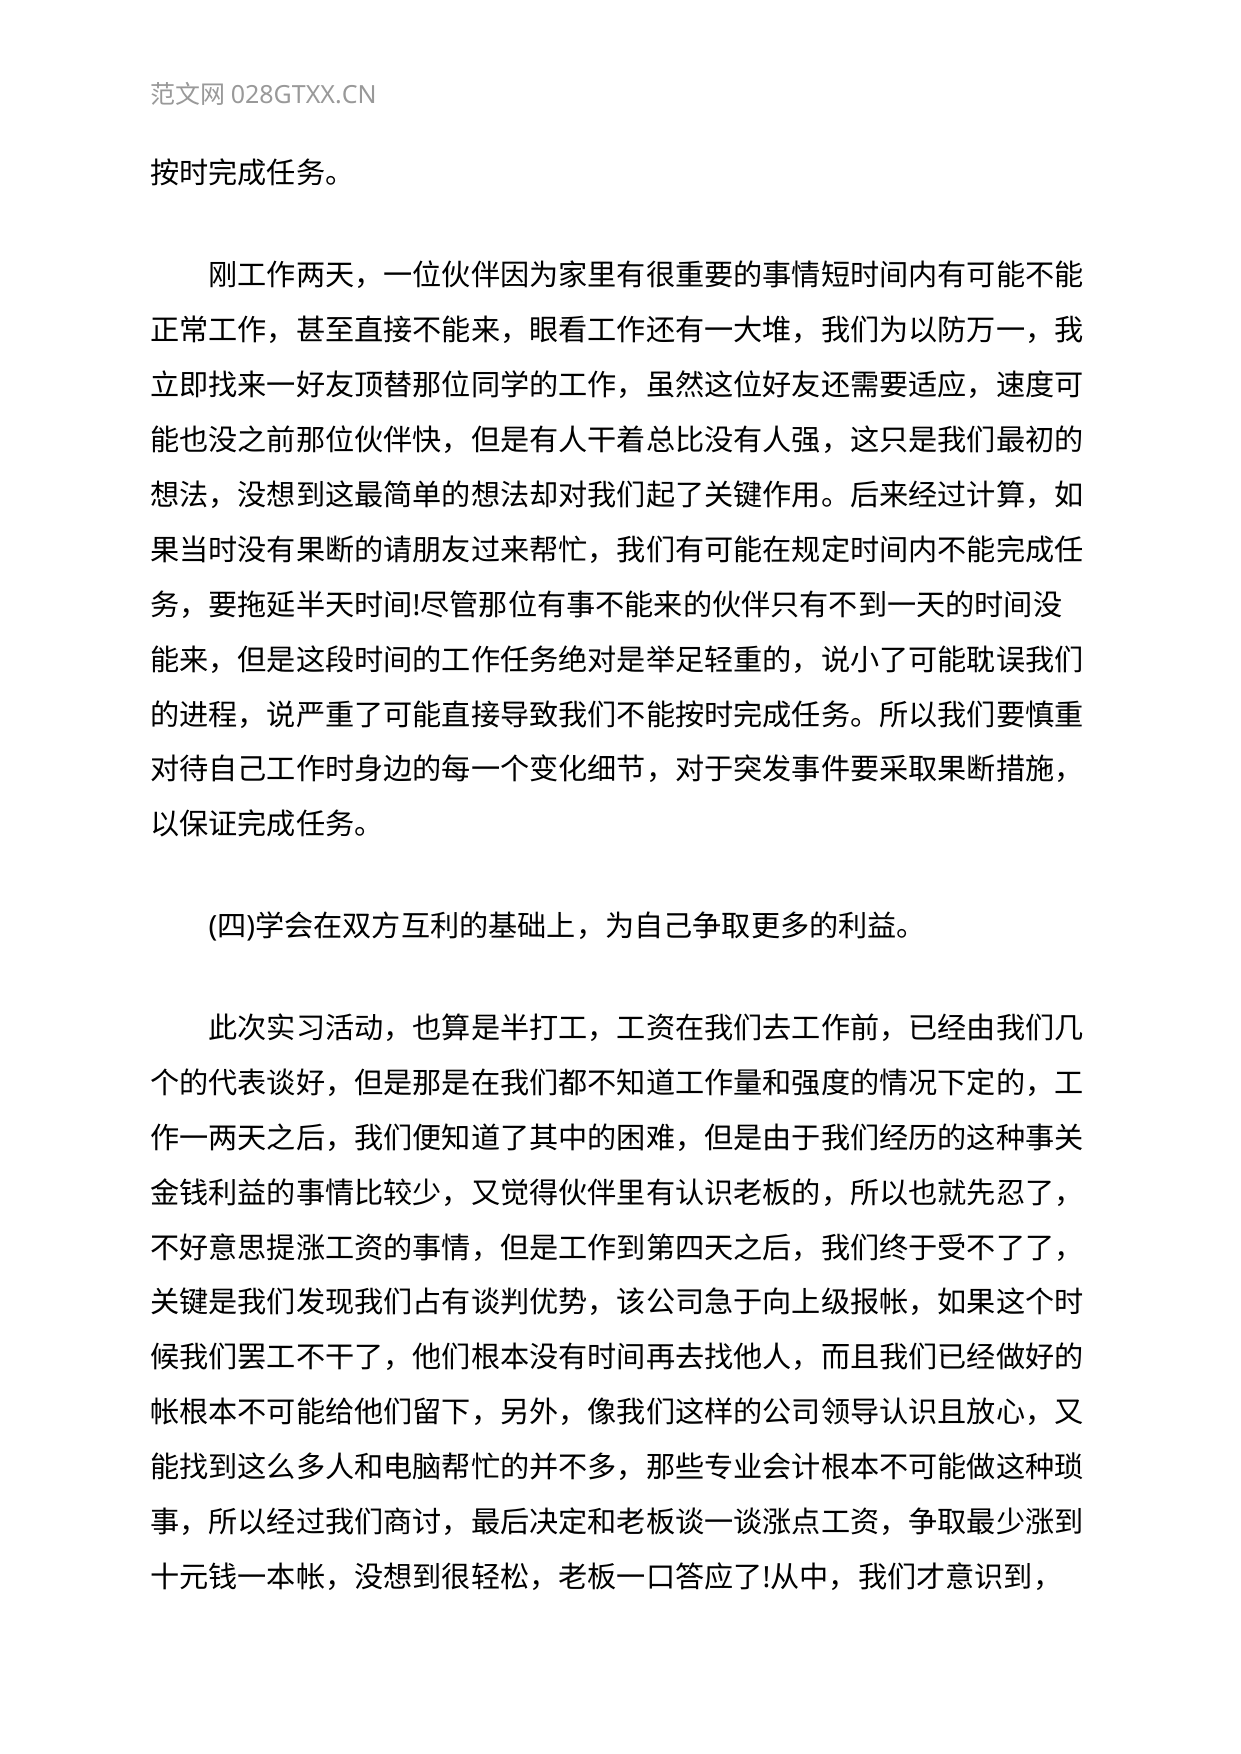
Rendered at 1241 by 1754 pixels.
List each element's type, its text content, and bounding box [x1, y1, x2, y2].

text 刚工作两天，一位伙伴因为家里有很重要的事情短时间内有可能不能正常工作，甚至直接不能来，眼看工作还有一大堆，我们为以防万一，我立即找来一好友顶替那位同学的工作，虽然这位好友还需要适应，速度可能也没之前那位伙伴快，但是有人干着总比没有人强，这只是我们最初的想法，没想到这最简单的想法却对我们起了关键作用。后来经过计算，如果当时没有果断的请朋友过来帮忙，我们有可能在规定时间内不能完成任务，要拖延半天时间!尽管那位有事不能来的伙伴只有不到一天的时间没能来，但是这段时间的工作任务绝对是举足轻重的，说小了可能耽误我们的进程，说严重了可能直接导致我们不能按时完成任务。所以我们要慎重对待自己工作时身边的每一个变化细节，对于突发事件要采取果断措施，以保证完成任务。 [150, 252, 1090, 843]
text (四)学会在双方互利的基础上，为自己争取更多的利益。 [150, 903, 1090, 945]
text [150, 1004, 1090, 1596]
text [150, 150, 1090, 192]
